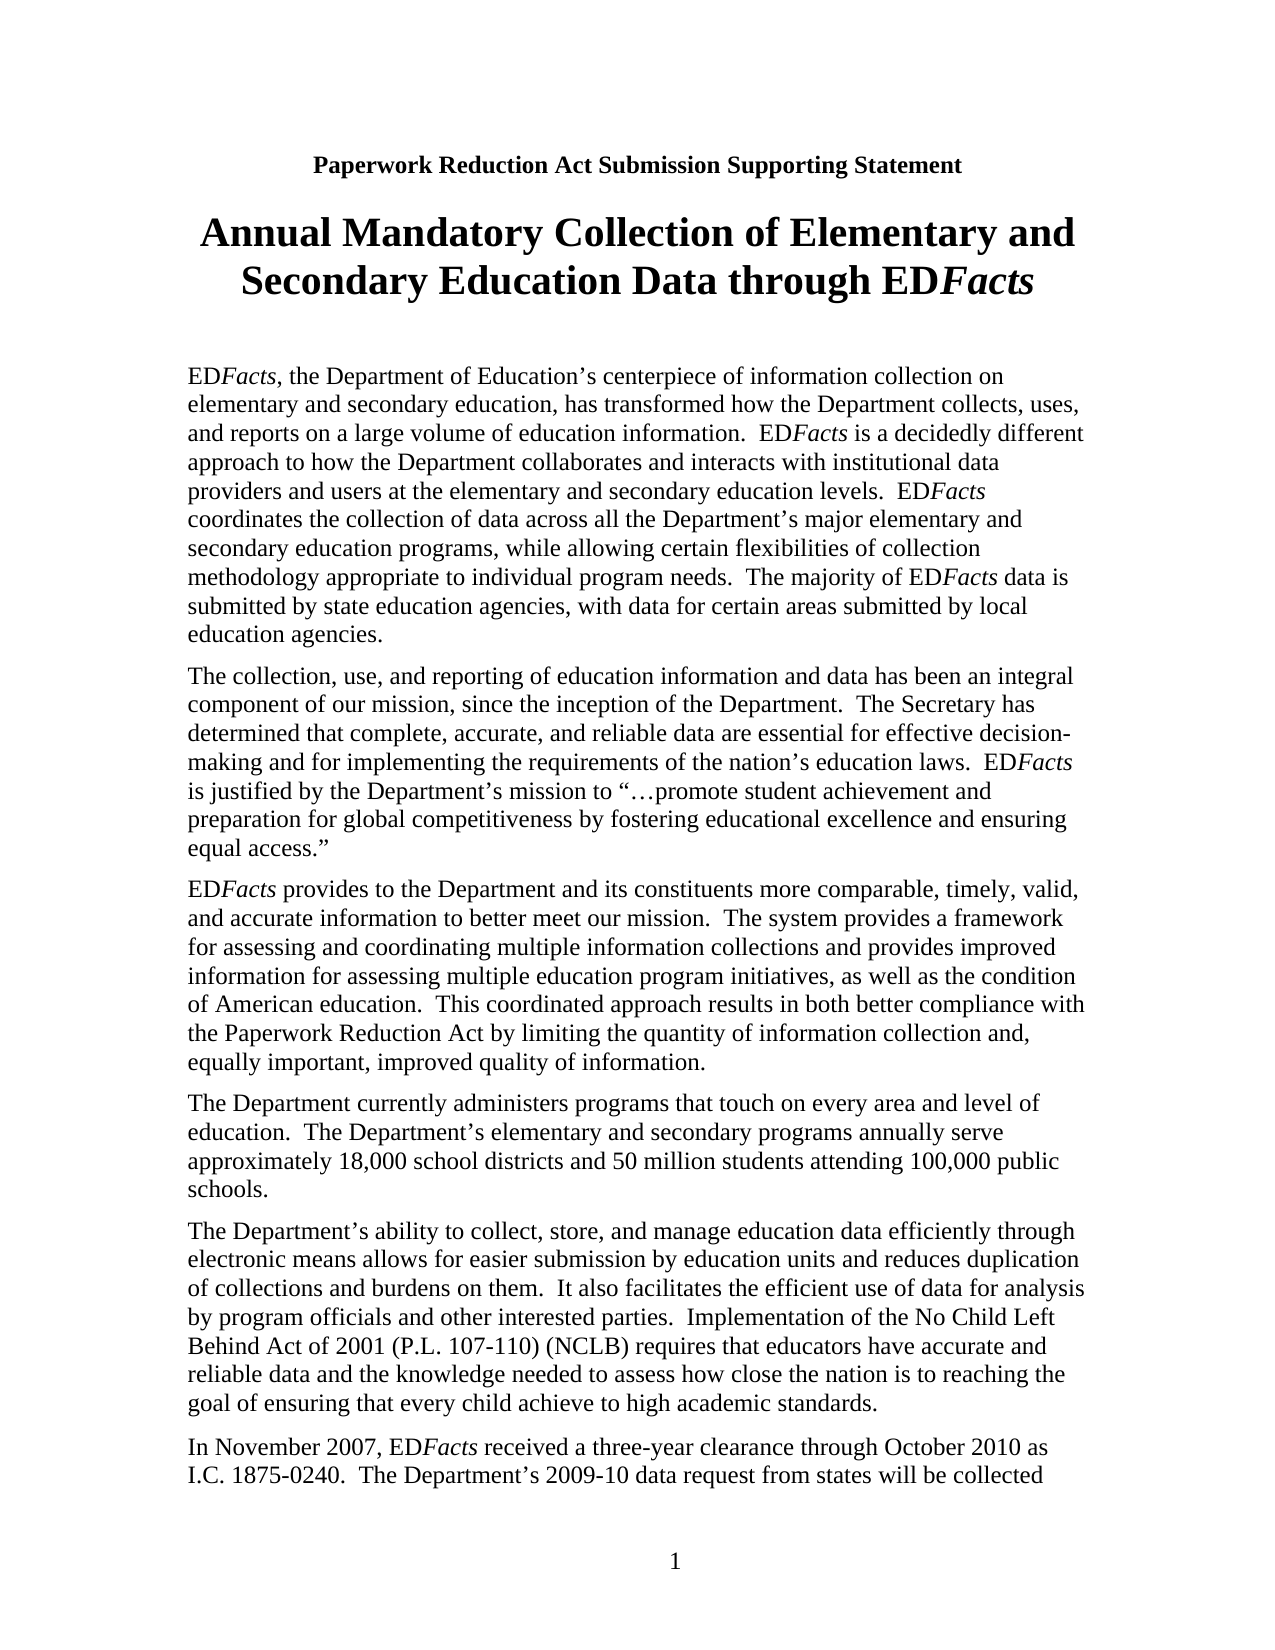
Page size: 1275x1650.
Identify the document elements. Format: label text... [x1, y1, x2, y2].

subtitle Paperwork Reduction Act Submission Supporting Statement [187, 150, 1087, 179]
text The Department’s ability to collect, store, and manage education data efficiently through electronic means allows for easier submission by education units and reduces duplication of collections and burdens on them. It also facilitates the efficient use of data for analysis by program officials and other interested parties. Implementation of the No Child Left Behind Act of 2001 (P.L. 107-110) (NCLB) requires that educators have accurate and reliable data and the knowledge needed to assess how close the nation is to reaching the goal of ensuring that every child achieve to high academic standards. [187, 1216, 1087, 1419]
text The Department currently administers programs that touch on every area and level of education. The Department’s elementary and secondary programs annually serve approximately 18,000 school districts and 50 million students attending 100,000 public schools. [187, 1088, 1087, 1203]
text EDFacts provides to the Department and its constituents more comparable, timely, valid, and accurate information to better meet our mission. The system provides a framework for assessing and coordinating multiple information collections and provides improved information for assessing multiple education program initiatives, as well as the condition of American education. This coordinated approach results in both better compliance with the Paperwork Reduction Act by limiting the quantity of information collection and, equally important, improved quality of information. [187, 874, 1087, 1076]
text EDFacts, the Department of Education’s centerpiece of information collection on elementary and secondary education, has transformed how the Department collects, uses, and reports on a large volume of education information. EDFacts is a decidedly different approach to how the Department collaborates and interacts with institutional data providers and users at the elementary and secondary education levels. EDFacts coordinates the collection of data across all the Department’s major elementary and secondary education programs, while allowing certain flexibilities of collection methodology appropriate to individual program needs. The majority of EDFacts data is submitted by state education agencies, with data for certain areas submitted by local education agencies. [187, 361, 1087, 648]
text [187, 1432, 1087, 1489]
text The collection, use, and reporting of education information and data has been an integral component of our mission, since the inception of the Department. The Secretary has determined that complete, accurate, and reliable data are essential for effective decision-making and for implementing the requirements of the nation’s education laws. EDFacts is justified by the Department’s mission to “…promote student achievement and preparation for global competitiveness by fostering educational excellence and ensuring equal access.” [187, 661, 1087, 862]
subtitle Annual Mandatory Collection of Elementary and Secondary Education Data through EDFacts [187, 207, 1087, 303]
